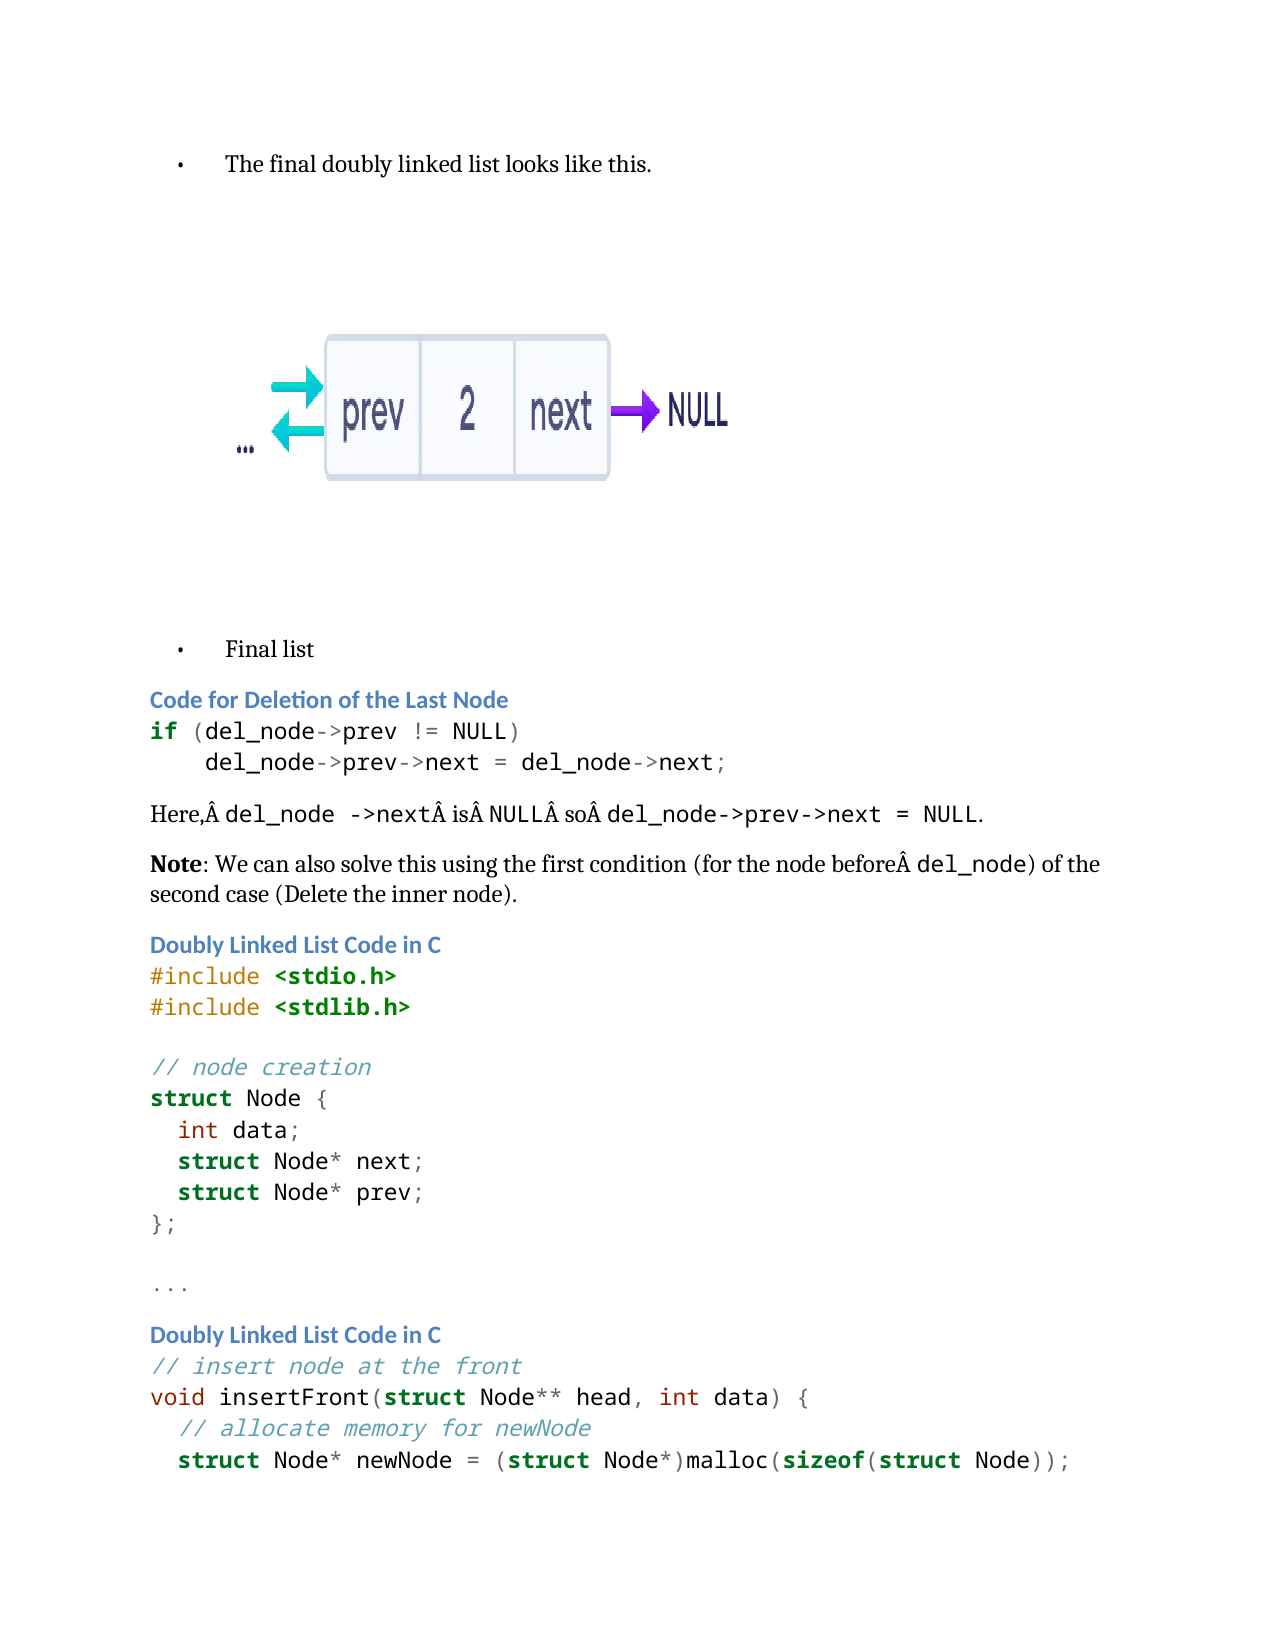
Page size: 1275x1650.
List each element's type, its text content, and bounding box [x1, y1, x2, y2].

subtitle Code for Deletion of the Last Node [150, 684, 1125, 715]
text if (del_node->prev != NULL) del_node->prev->next = del_node->next; [150, 715, 1125, 778]
subtitle Doubly Linked List Code in C [150, 1319, 1125, 1350]
picture [168, 199, 794, 617]
text Note: We can also solve this using the first condition (for the node beforeÂ del_node) of the second case (Delete the inner node). [150, 848, 1125, 908]
text Here,Â del_node ->nextÂ isÂ NULLÂ soÂ del_node->prev->next = NULL. [150, 798, 1125, 830]
text #include <stdio.h> #include <stdlib.h> // node creation struct Node { int data; struct Node* next; struct Node* prev; }; ... [150, 960, 1125, 1298]
subtitle Doubly Linked List Code in C [150, 929, 1125, 960]
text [150, 1350, 1125, 1475]
list Final list [175, 635, 1125, 664]
list The final doubly linked list looks like this. [175, 150, 1125, 179]
